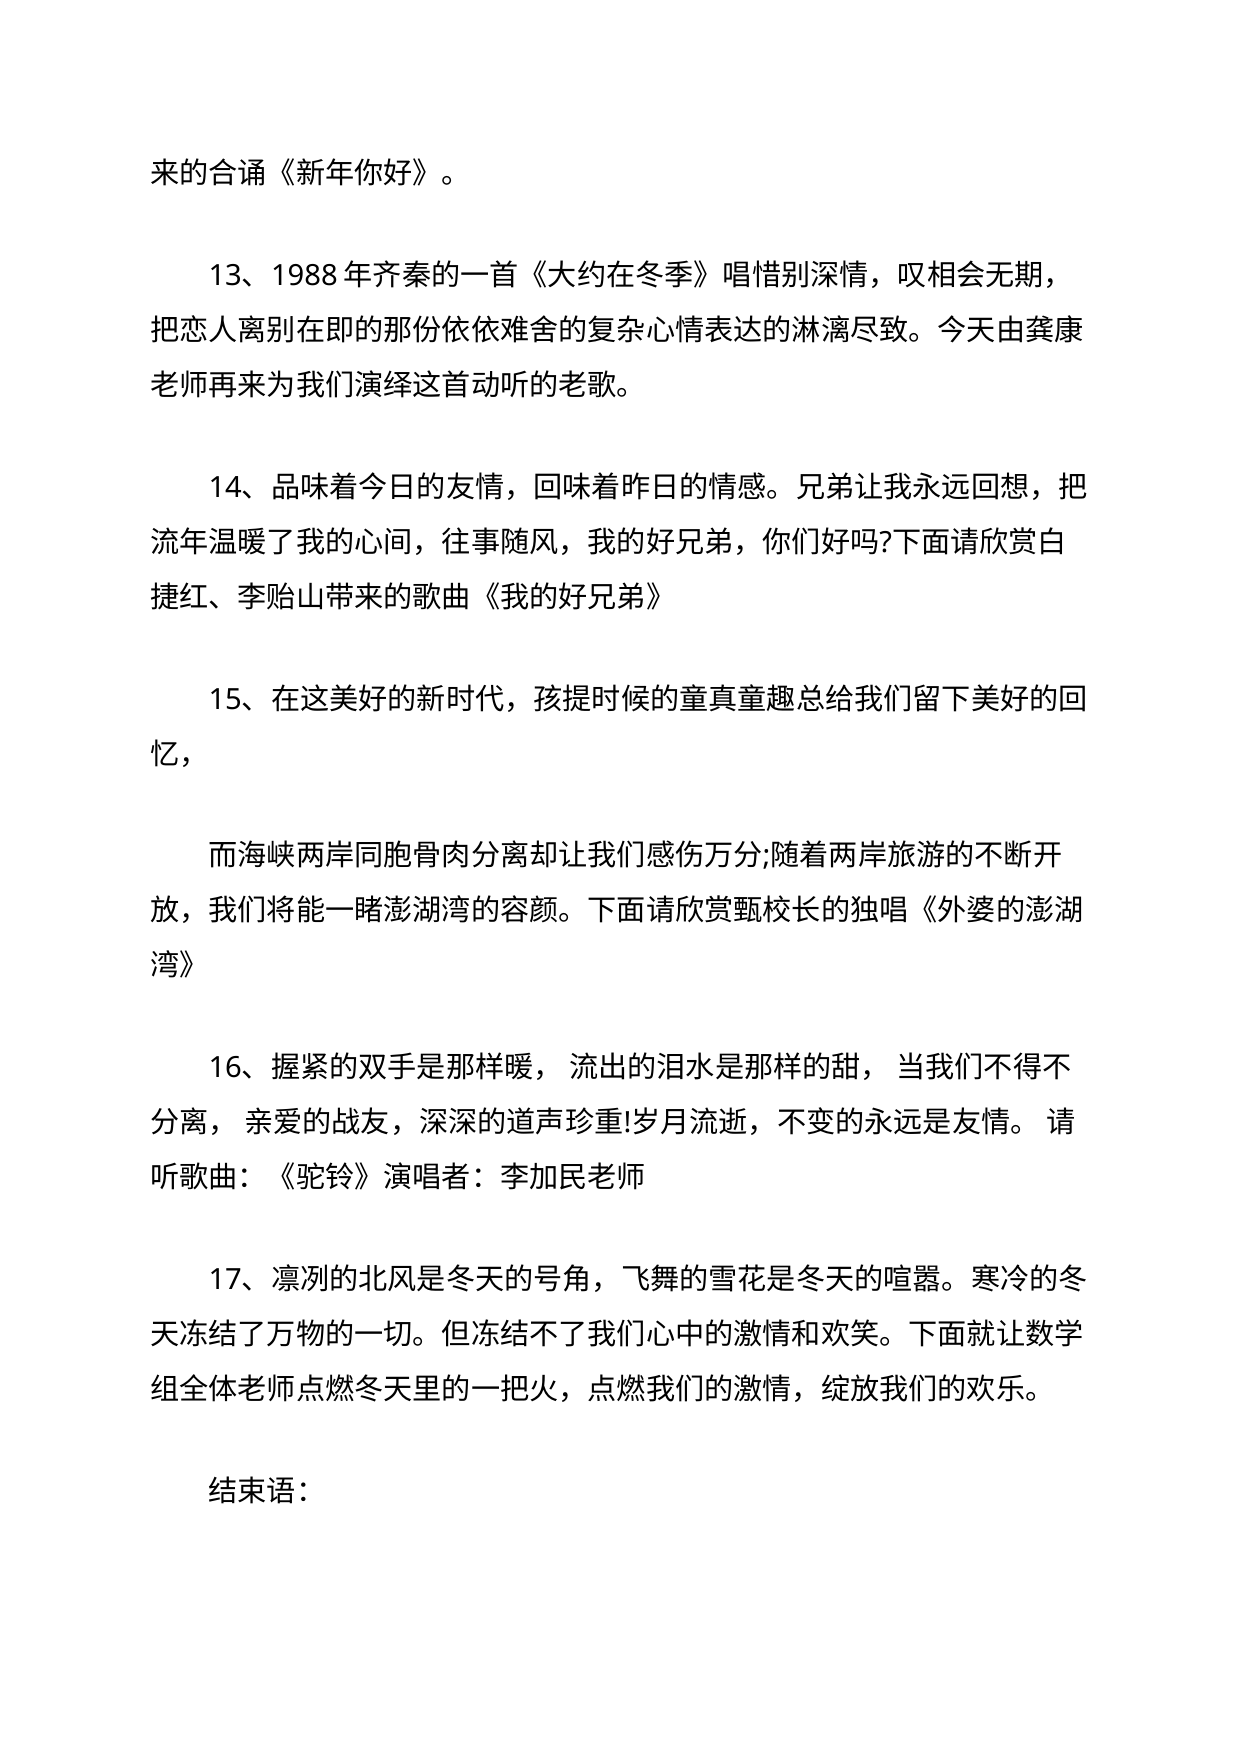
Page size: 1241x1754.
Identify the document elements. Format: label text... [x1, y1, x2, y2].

text 结束语： [150, 1467, 1090, 1509]
text 13、1988年齐秦的一首《大约在冬季》唱惜别深情，叹相会无期，把恋人离别在即的那份依依难舍的复杂心情表达的淋漓尽致。今天由龚康老师再来为我们演绎这首动听的老歌。 [150, 252, 1090, 404]
text 17、凛冽的北风是冬天的号角，飞舞的雪花是冬天的喧嚣。寒冷的冬天冻结了万物的一切。但冻结不了我们心中的激情和欢笑。下面就让数学组全体老师点燃冬天里的一把火，点燃我们的激情，绽放我们的欢乐。 [150, 1255, 1090, 1408]
text 15、在这美好的新时代，孩提时候的童真童趣总给我们留下美好的回忆， [150, 675, 1090, 772]
text 14、品味着今日的友情，回味着昨日的情感。兄弟让我永远回想，把流年温暖了我的心间，往事随风，我的好兄弟，你们好吗?下面请欣赏白捷红、李贻山带来的歌曲《我的好兄弟》 [150, 463, 1090, 616]
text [150, 150, 1090, 192]
text 而海峡两岸同胞骨肉分离却让我们感伤万分;随着两岸旅游的不断开放，我们将能一睹澎湖湾的容颜。下面请欣赏甄校长的独唱《外婆的澎湖湾》 [150, 832, 1090, 984]
text 16、握紧的双手是那样暖， 流出的泪水是那样的甜， 当我们不得不分离， 亲爱的战友，深深的道声珍重!岁月流逝，不变的永远是友情。 请听歌曲：《驼铃》演唱者：李加民老师 [150, 1044, 1090, 1196]
